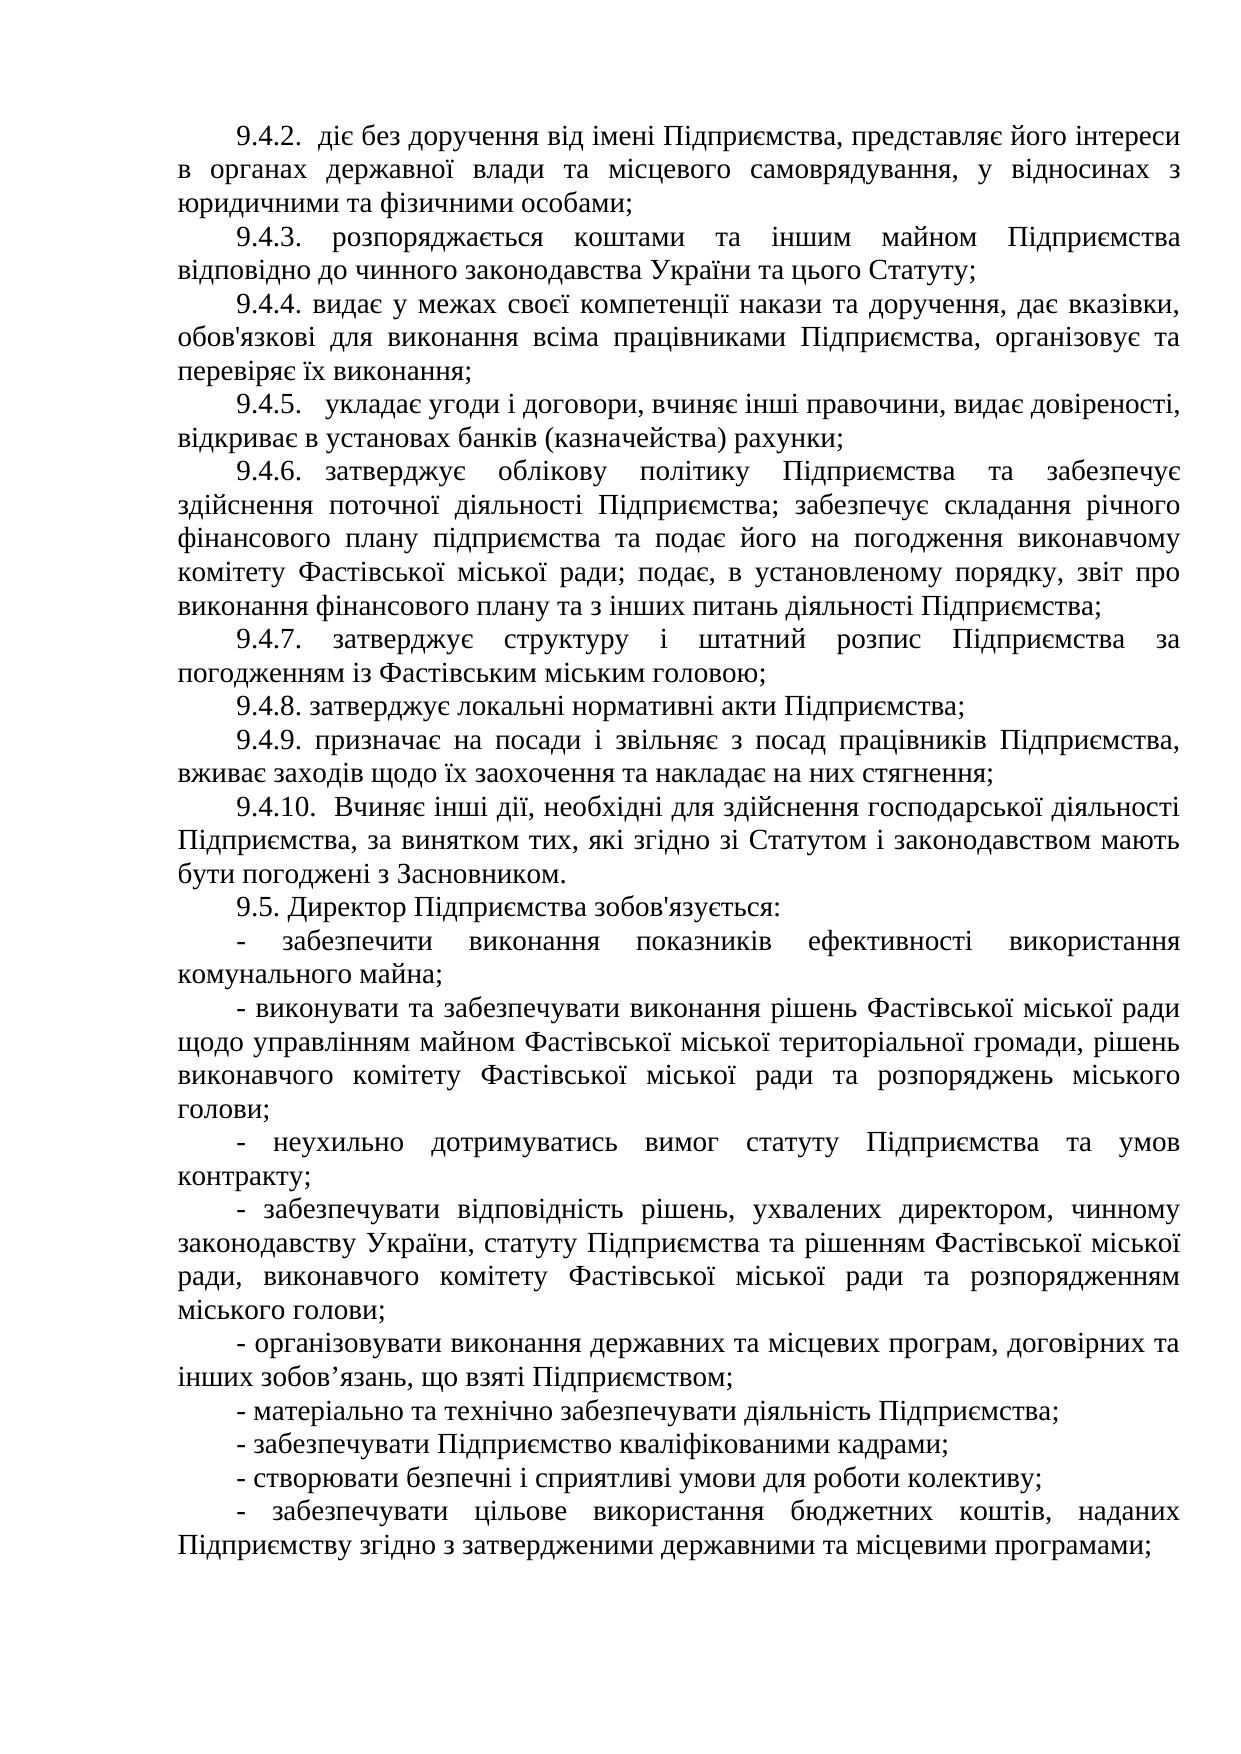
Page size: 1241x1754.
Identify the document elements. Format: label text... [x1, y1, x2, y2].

text 9.4.7. затверджує структуру і штатний розпис Підприємства за погодженням із Фастівським міським головою; [177, 621, 1181, 688]
text 9.4.5. укладає угоди і договори, вчиняє інші правочини, видає довіреності, відкриває в установах банків (казначейства) рахунки; [177, 386, 1181, 453]
text 9.4.6. затверджує облікову політику Підприємства та забезпечує здійснення поточної діяльності Підприємства; забезпечує складання річного фінансового плану підприємства та подає його на погодження виконавчому комітету Фастівської міської ради; подає, в установленому порядку, звіт про виконання фінансового плану та з інших питань діяльності Підприємства; [177, 453, 1181, 621]
text 9.4.9. призначає на посади і звільняє з посад працівників Підприємства, вживає заходів щодо їх заохочення та накладає на них стягнення; [177, 722, 1181, 789]
text 9.5. Директор Підприємства зобов'язується: [177, 889, 1181, 923]
text 9.4.8. затверджує локальні нормативні акти Підприємства; [177, 688, 1181, 722]
text - матеріально та технічно забезпечувати діяльність Підприємства; [177, 1393, 1181, 1426]
text 9.4.4. видає у межах своєї компетенції накази та доручення, дає вказівки, обов'язкові для виконання всіма працівниками Підприємства, організовує та перевіряє їх виконання; [177, 286, 1181, 386]
text - забезпечити виконання показників ефективності використання комунального майна; [177, 923, 1181, 990]
text 9.4.3. розпоряджається коштами та іншим майном Підприємства відповідно до чинного законодавства України та цього Статуту; [177, 219, 1181, 286]
text - забезпечувати відповідність рішень, ухвалених директором, чинному законодавству України, статуту Підприємства та рішенням Фастівської міської ради, виконавчого комітету Фастівської міської ради та розпорядженням міського голови; [177, 1191, 1181, 1326]
text - виконувати та забезпечувати виконання рішень Фастівської міської ради щодо управлінням майном Фастівської міської територіальної громади, рішень виконавчого комітету Фастівської міської ради та розпоряджень міського голови; [177, 990, 1181, 1124]
text 9.4.10. Вчиняє інші дії, необхідні для здійснення господарської діяльності Підприємства, за винятком тих, які згідно зі Статутом і законодавством мають бути погоджені з Засновником. [177, 789, 1181, 889]
text 9.4.2. діє без доручення від імені Підприємства, представляє його інтереси в органах державної влади та місцевого самоврядування, у відносинах з юридичними та фізичними особами; [177, 118, 1181, 219]
text - організовувати виконання державних та місцевих програм, договірних та інших зобов’язань, що взяті Підприємством; [177, 1326, 1181, 1393]
text - створювати безпечні і сприятливі умови для роботи колективу; [177, 1460, 1181, 1493]
text - забезпечувати цільове використання бюджетних коштів, наданих Підприємству згідно з затвердженими державними та місцевими програмами; [177, 1493, 1181, 1560]
text - забезпечувати Підприємство кваліфікованими кадрами; [177, 1426, 1181, 1460]
text - неухильно дотримуватись вимог статуту Підприємства та умов контракту; [177, 1124, 1181, 1191]
